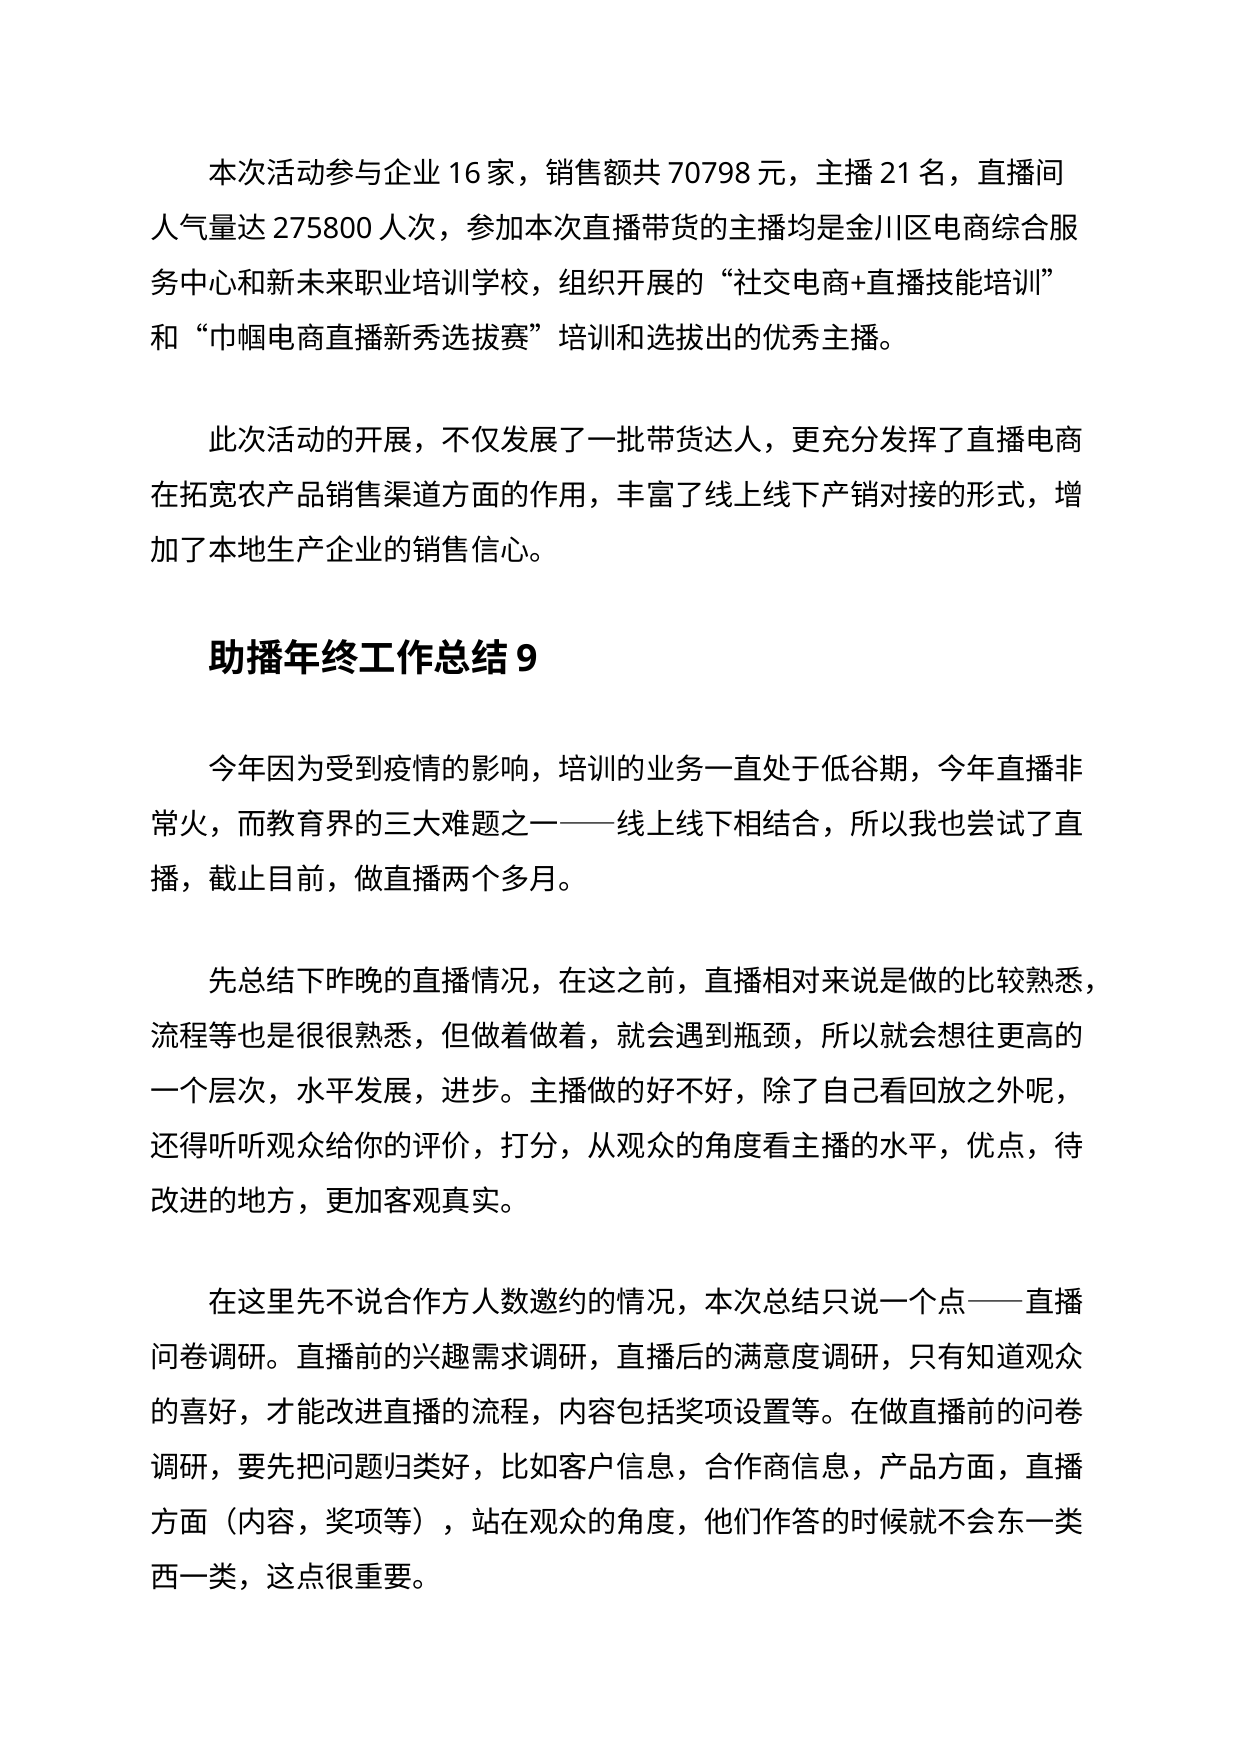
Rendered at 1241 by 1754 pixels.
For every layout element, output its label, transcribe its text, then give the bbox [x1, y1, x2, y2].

text 在这里先不说合作方人数邀约的情况，本次总结只说一个点——直播问卷调研。直播前的兴趣需求调研，直播后的满意度调研，只有知道观众的喜好，才能改进直播的流程，内容包括奖项设置等。在做直播前的问卷调研，要先把问题归类好，比如客户信息，合作商信息，产品方面，直播方面（内容，奖项等），站在观众的角度，他们作答的时候就不会东一类西一类，这点很重要。 [150, 1279, 1090, 1596]
text 此次活动的开展，不仅发展了一批带货达人，更充分发挥了直播电商在拓宽农产品销售渠道方面的作用，丰富了线上线下产销对接的形式，增加了本地生产企业的销售信心。 [150, 417, 1090, 569]
text 今年因为受到疫情的影响，培训的业务一直处于低谷期，今年直播非常火，而教育界的三大难题之一——线上线下相结合，所以我也尝试了直播，截止目前，做直播两个多月。 [150, 746, 1090, 898]
text 先总结下昨晚的直播情况，在这之前，直播相对来说是做的比较熟悉，流程等也是很很熟悉，但做着做着，就会遇到瓶颈，所以就会想往更高的一个层次，水平发展，进步。主播做的好不好，除了自己看回放之外呢，还得听听观众给你的评价，打分，从观众的角度看主播的水平，优点，待改进的地方，更加客观真实。 [150, 957, 1090, 1219]
text 本次活动参与企业16家，销售额共70798元，主播21名，直播间人气量达275800人次，参加本次直播带货的主播均是金川区电商综合服务中心和新未来职业培训学校，组织开展的“社交电商+直播技能培训”和“巾帼电商直播新秀选拔赛”培训和选拔出的优秀主播。 [150, 150, 1090, 357]
text 助播年终工作总结9 [150, 628, 1090, 683]
